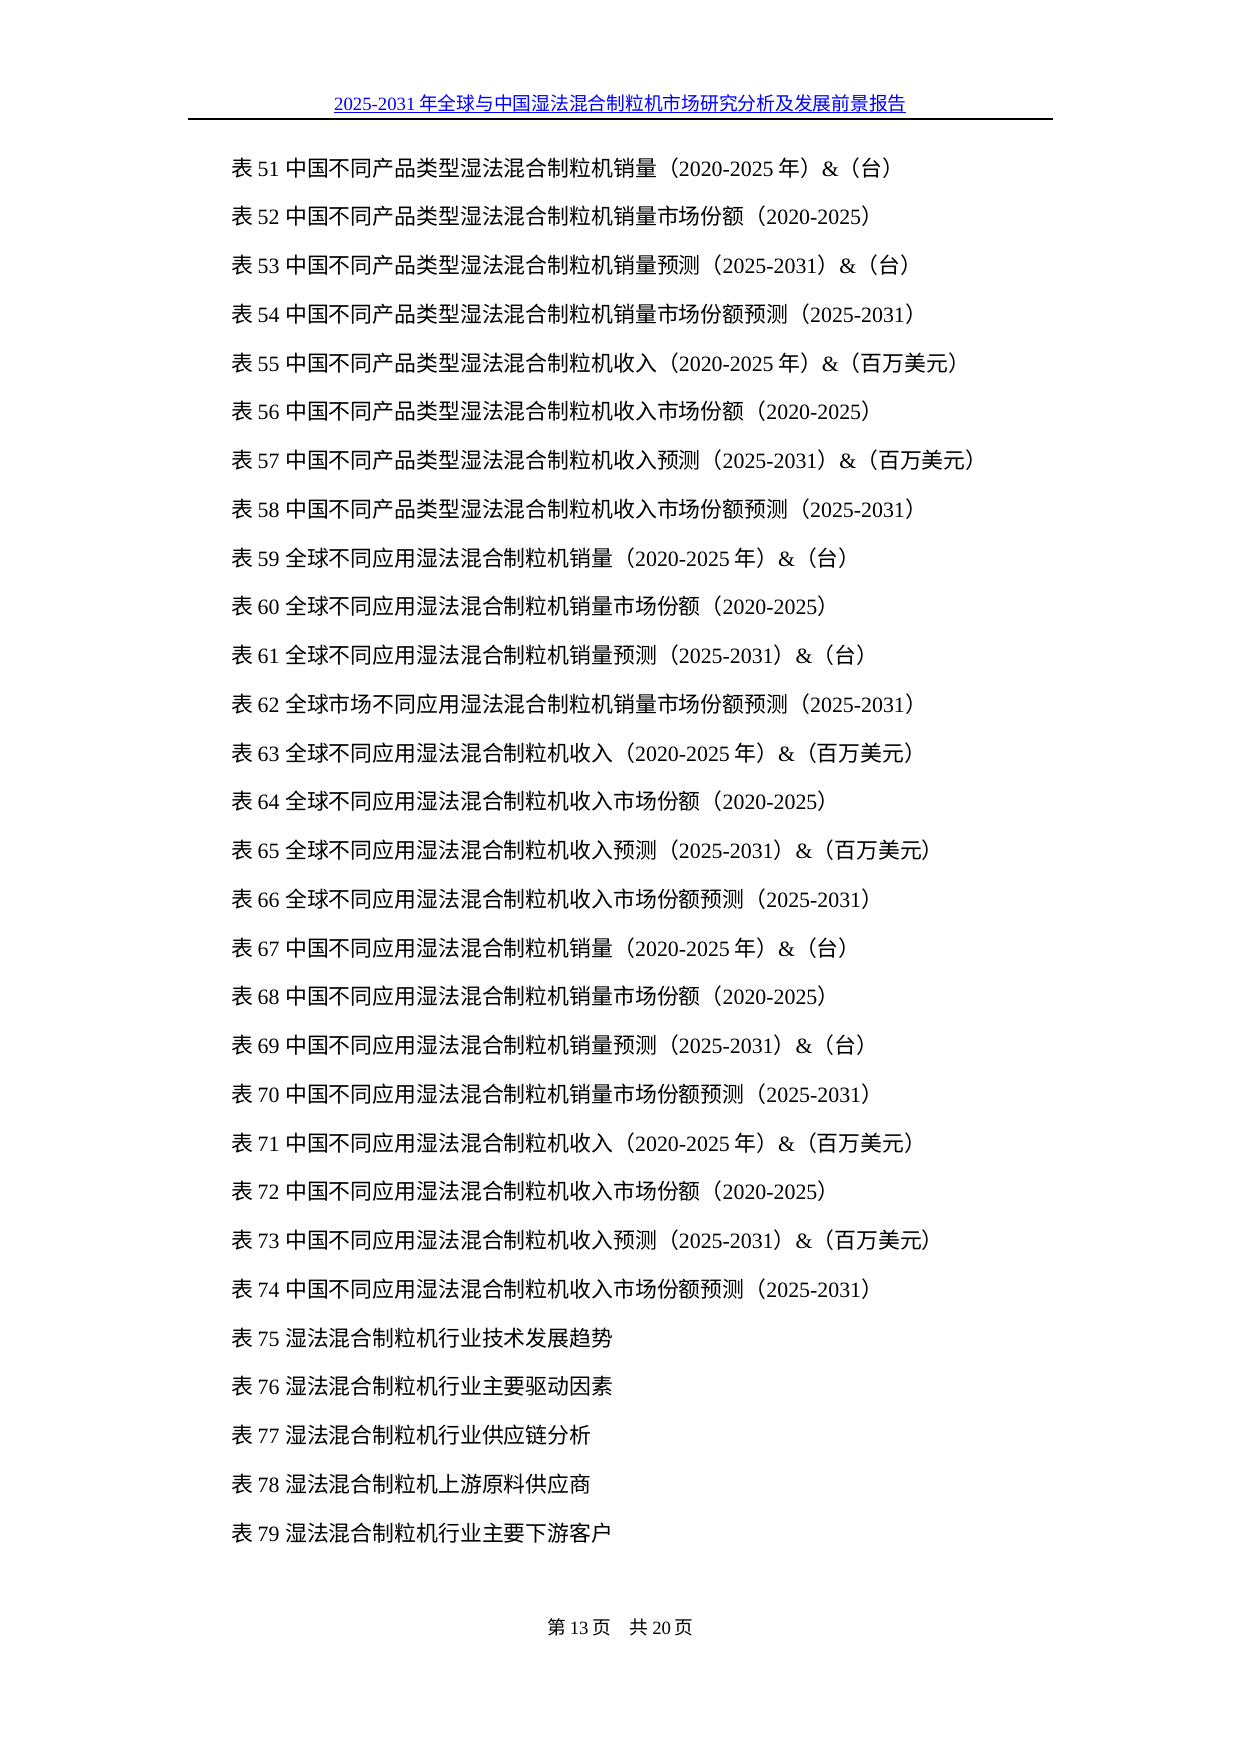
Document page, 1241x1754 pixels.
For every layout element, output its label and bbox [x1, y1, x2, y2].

text [187, 150, 1053, 1548]
